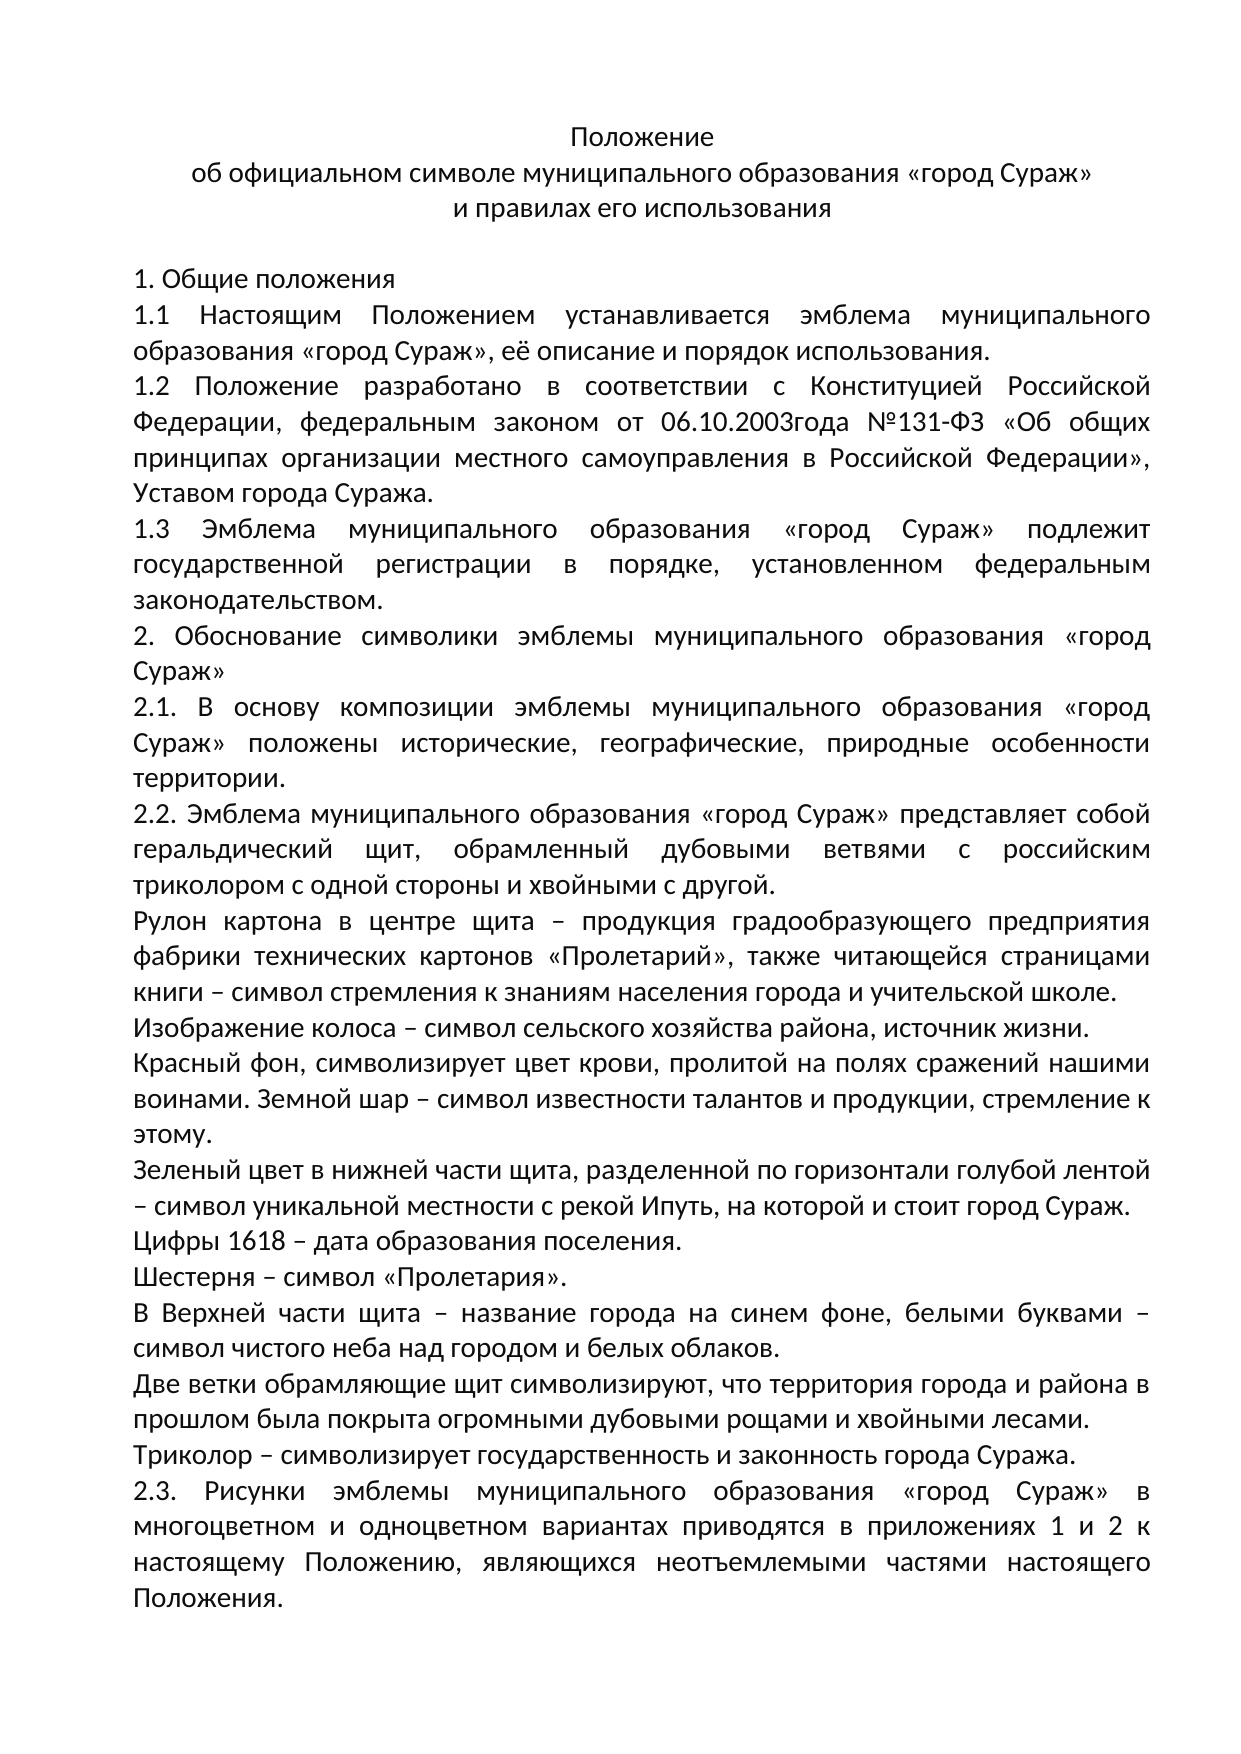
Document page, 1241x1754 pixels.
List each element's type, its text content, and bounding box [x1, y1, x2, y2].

text Красный фон, символизирует цвет крови, пролитой на полях сражений нашими воинами. Земной шар – символ известности талантов и продукции, стремление к этому. [133, 1044, 1152, 1151]
text Триколор – символизирует государственность и законность города Суража. [133, 1436, 1152, 1472]
text 1.3 Эмблема муниципального образования «город Сураж» подлежит государственной регистрации в порядке, установленном федеральным законодательством. [133, 510, 1152, 617]
text Зеленый цвет в нижней части щита, разделенной по горизонтали голубой лентой – символ уникальной местности с рекой Ипуть, на которой и стоит город Сураж. [133, 1151, 1152, 1222]
text Положение [133, 118, 1152, 154]
text и правилах его использования [133, 189, 1152, 225]
text В Верхней части щита – название города на синем фоне, белыми буквами – символ чистого неба над городом и белых облаков. [133, 1294, 1152, 1365]
text 1. Общие положения [133, 261, 1152, 296]
text 2.3. Рисунки эмблемы муниципального образования «город Сураж» в многоцветном и одноцветном вариантах приводятся в приложениях 1 и 2 к настоящему Положению, являющихся неотъемлемыми частями настоящего Положения. [133, 1472, 1152, 1614]
text 2. Обоснование символики эмблемы муниципального образования «город Сураж» [133, 617, 1152, 688]
text Шестерня – символ «Пролетария». [133, 1258, 1152, 1294]
text Две ветки обрамляющие щит символизируют, что территория города и района в прошлом была покрыта огромными дубовыми рощами и хвойными лесами. [133, 1365, 1152, 1436]
text 2.1. В основу композиции эмблемы муниципального образования «город Сураж» положены исторические, географические, природные особенности территории. [133, 688, 1152, 795]
text об официальном символе муниципального образования «город Сураж» [133, 154, 1152, 189]
text 1.2 Положение разработано в соответствии с Конституцией Российской Федерации, федеральным законом от 06.10.2003года №131-ФЗ «Об общих принципах организации местного самоуправления в Российской Федерации», Уставом города Суража. [133, 367, 1152, 510]
text Рулон картона в центре щита – продукция градообразующего предприятия фабрики технических картонов «Пролетарий», также читающейся страницами книги – символ стремления к знаниям населения города и учительской школе. [133, 902, 1152, 1009]
text Изображение колоса – символ сельского хозяйства района, источник жизни. [133, 1009, 1152, 1044]
text Цифры 1618 – дата образования поселения. [133, 1222, 1152, 1258]
text 1.1 Настоящим Положением устанавливается эмблема муниципального образования «город Сураж», её описание и порядок использования. [133, 296, 1152, 367]
text 2.2. Эмблема муниципального образования «город Сураж» представляет собой геральдический щит, обрамленный дубовыми ветвями с российским триколором с одной стороны и хвойными с другой. [133, 795, 1152, 902]
